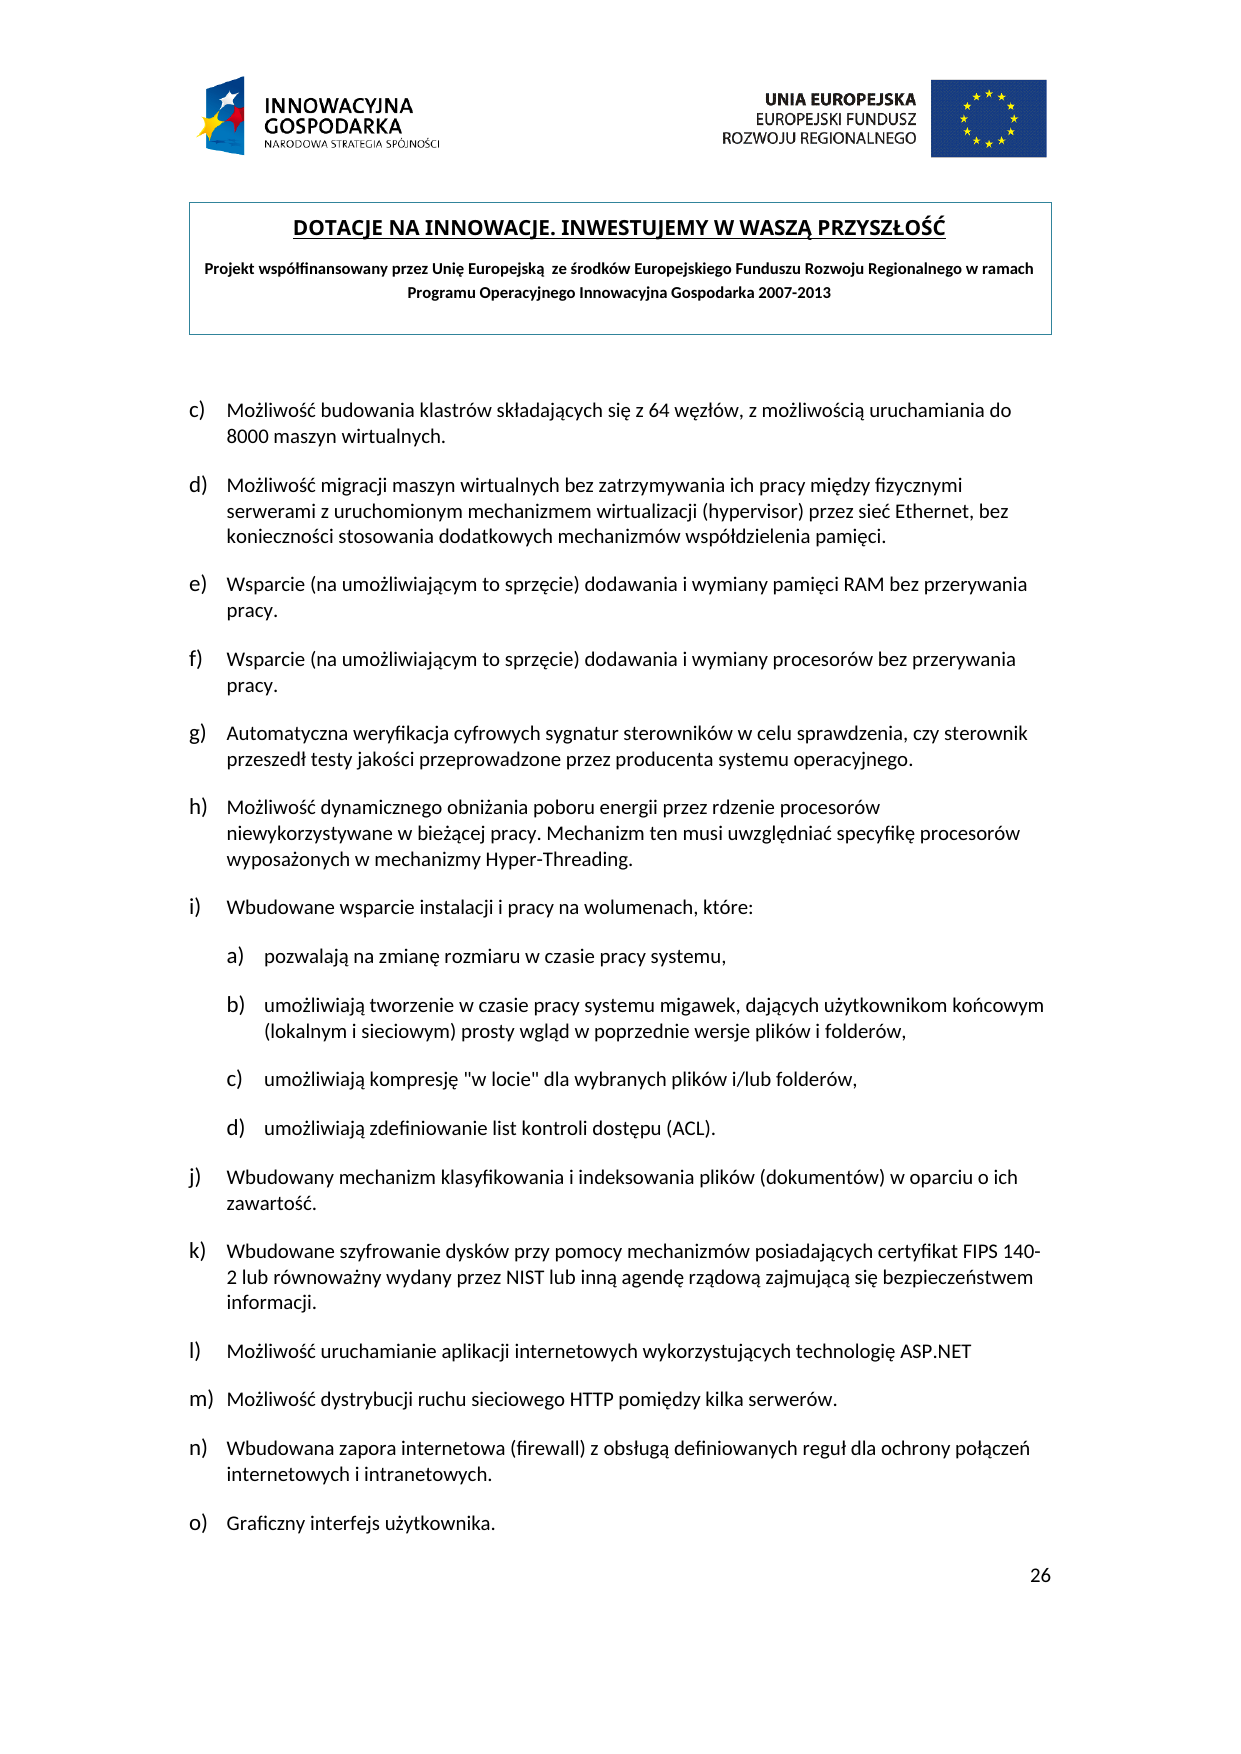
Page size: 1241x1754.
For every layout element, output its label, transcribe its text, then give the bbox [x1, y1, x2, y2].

list umożliwiają kompresję "w locie" dla wybranych plików i/lub folderów, [226, 1064, 1051, 1092]
list umożliwiają tworzenie w czasie pracy systemu migawek, dających użytkownikom końcowym (lokalnym i sieciowym) prosty wgląd w poprzednie wersje plików i folderów, [226, 990, 1051, 1043]
list Wbudowany mechanizm klasyfikowania i indeksowania plików (dokumentów) w oparciu o ich zawartość. [189, 1162, 1051, 1215]
list umożliwiają zdefiniowanie list kontroli dostępu (ACL). [226, 1113, 1051, 1141]
list pozwalają na zmianę rozmiaru w czasie pracy systemu, [226, 941, 1051, 969]
list Wsparcie (na umożliwiającym to sprzęcie) dodawania i wymiany procesorów bez przerywania pracy. [189, 644, 1051, 697]
list Możliwość dynamicznego obniżania poboru energii przez rdzenie procesorów niewykorzystywane w bieżącej pracy. Mechanizm ten musi uwzględniać specyfikę procesorów wyposażonych w mechanizmy Hyper-Threading. [189, 792, 1051, 871]
list Automatyczna weryfikacja cyfrowych sygnatur sterowników w celu sprawdzenia, czy sterownik przeszedł testy jakości przeprowadzone przez producenta systemu operacyjnego. [189, 718, 1051, 772]
list Możliwość budowania klastrów składających się z 64 węzłów, z możliwością uruchamiania do 8000 maszyn wirtualnych. [189, 396, 1051, 449]
list Wsparcie (na umożliwiającym to sprzęcie) dodawania i wymiany pamięci RAM bez przerywania pracy. [189, 569, 1051, 623]
list Wbudowane wsparcie instalacji i pracy na wolumenach, które: [189, 892, 1051, 920]
picture [189, 54, 1055, 181]
list Możliwość migracji maszyn wirtualnych bez zatrzymywania ich pracy między fizycznymi serwerami z uruchomionym mechanizmem wirtualizacji (hypervisor) przez sieć Ethernet, bez konieczności stosowania dodatkowych mechanizmów współdzielenia pamięci. [189, 470, 1051, 549]
list Wbudowana zapora internetowa (firewall) z obsługą definiowanych reguł dla ochrony połączeń internetowych i intranetowych. [189, 1433, 1051, 1487]
list Wbudowane szyfrowanie dysków przy pomocy mechanizmów posiadających certyfikat FIPS 140-2 lub równoważny wydany przez NIST lub inną agendę rządową zajmującą się bezpieczeństwem informacji. [189, 1236, 1051, 1315]
list Graficzny interfejs użytkownika. [189, 1508, 1051, 1536]
list Możliwość uruchamianie aplikacji internetowych wykorzystujących technologię ASP.NET [189, 1336, 1051, 1364]
list Możliwość dystrybucji ruchu sieciowego HTTP pomiędzy kilka serwerów. [189, 1384, 1051, 1413]
